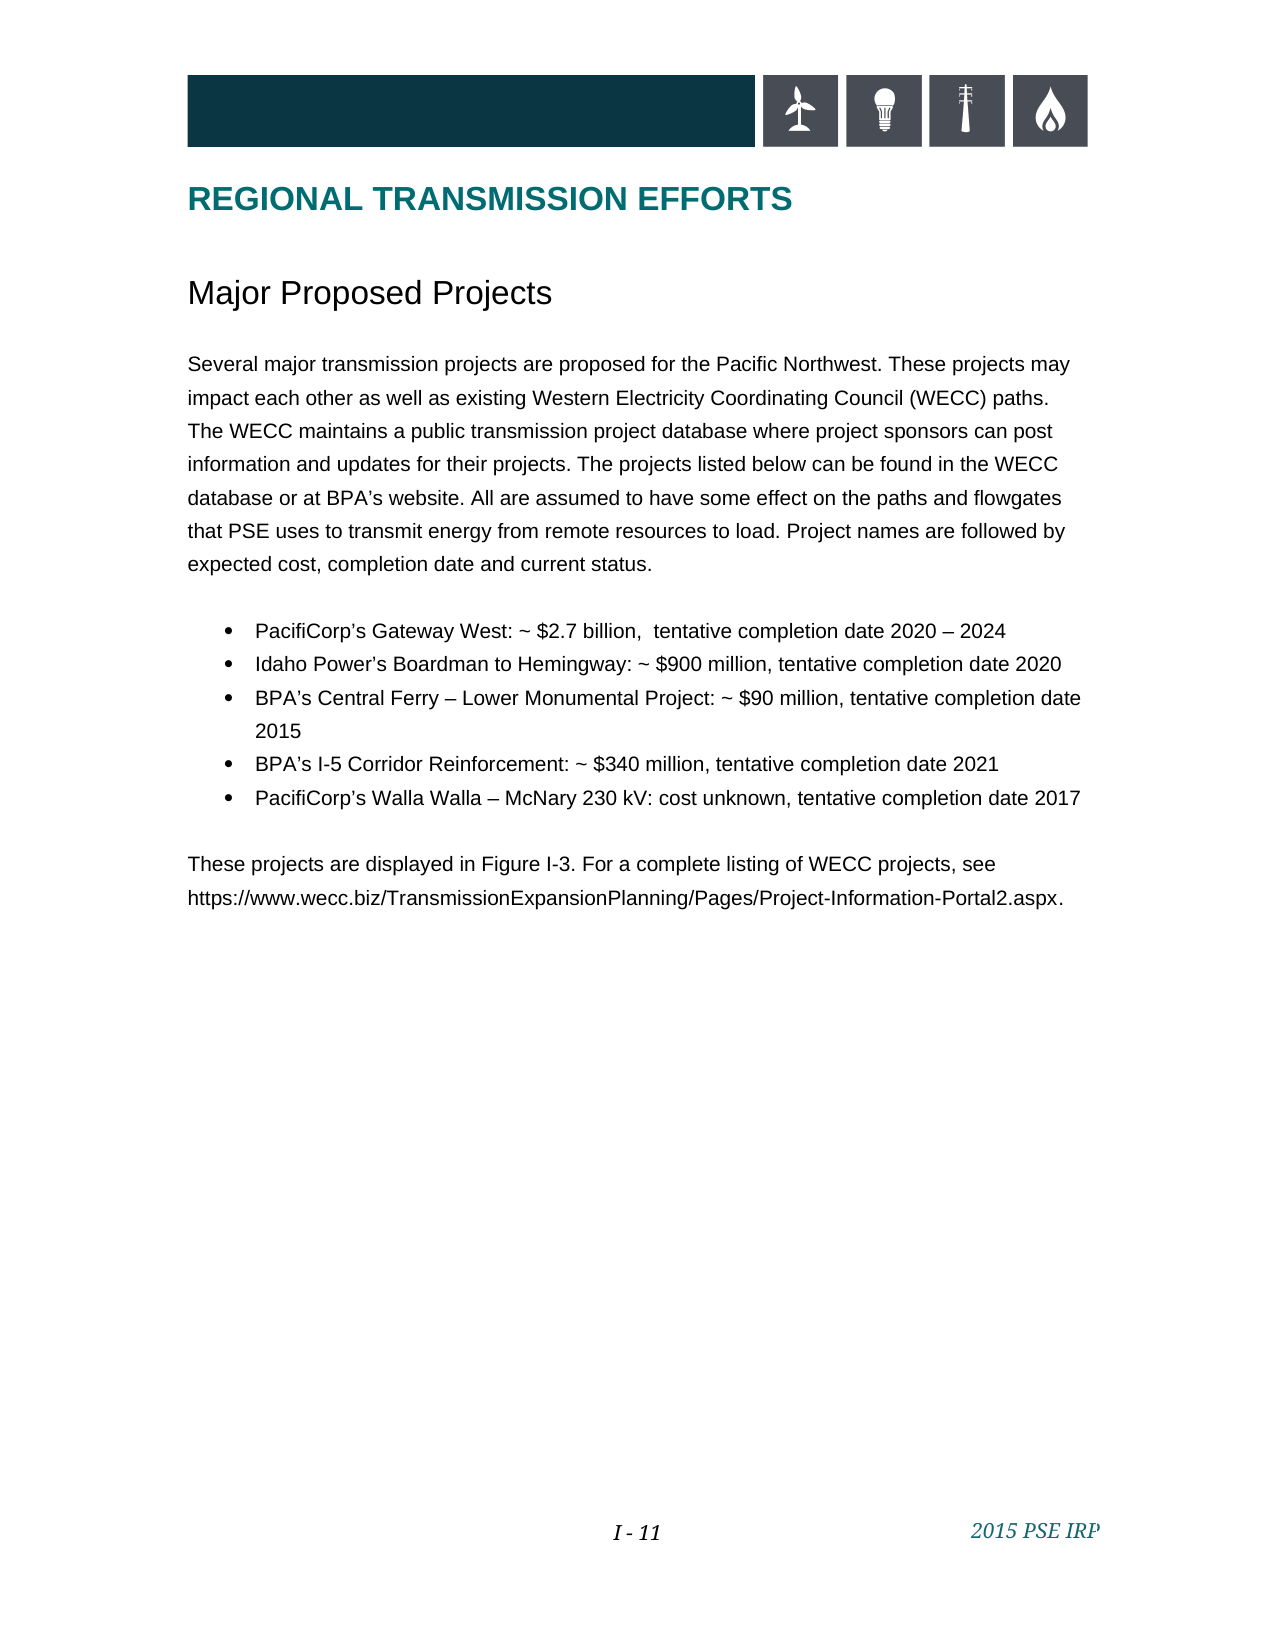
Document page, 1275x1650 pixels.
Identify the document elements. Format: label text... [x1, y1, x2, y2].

list PacifiCorp’s Gateway West: ~ $2.7 billion, tentative completion date 2020 – 2024 [225, 612, 1087, 645]
title Major Proposed Projects [187, 273, 1087, 312]
text Several major transmission projects are proposed for the Pacific Northwest. These projects may impact each other as well as existing Western Electricity Coordinating Council (WECC) paths. The WECC maintains a public transmission project database where project sponsors can post information and updates for their projects. The projects listed below can be found in the WECC database or at BPA’s website. All are assumed to have some effect on the paths and flowgates that PSE uses to transmit energy from remote resources to load. Project names are followed by expected cost, completion date and current status. [187, 345, 1087, 578]
list BPA’s I-5 Corridor Reinforcement: ~ $340 million, tentative completion date 2021 [225, 745, 1087, 778]
text REGIONAL TRANSMISSION EFFORTS [187, 183, 1087, 217]
list BPA’s Central Ferry – Lower Monumental Project: ~ $90 million, tentative completion date 2015 [225, 678, 1087, 745]
list Idaho Power’s Boardman to Hemingway: ~ $900 million, tentative completion date 2020 [225, 645, 1087, 678]
text These projects are displayed in Figure I-3. For a complete listing of WECC projects, see https://www.wecc.biz/TransmissionExpansionPlanning/Pages/Project-Information-Portal2.aspx. [187, 845, 1087, 912]
picture [187, 75, 1088, 147]
list PacifiCorp’s Walla Walla – McNary 230 kV: cost unknown, tentative completion date 2017 [225, 778, 1087, 812]
